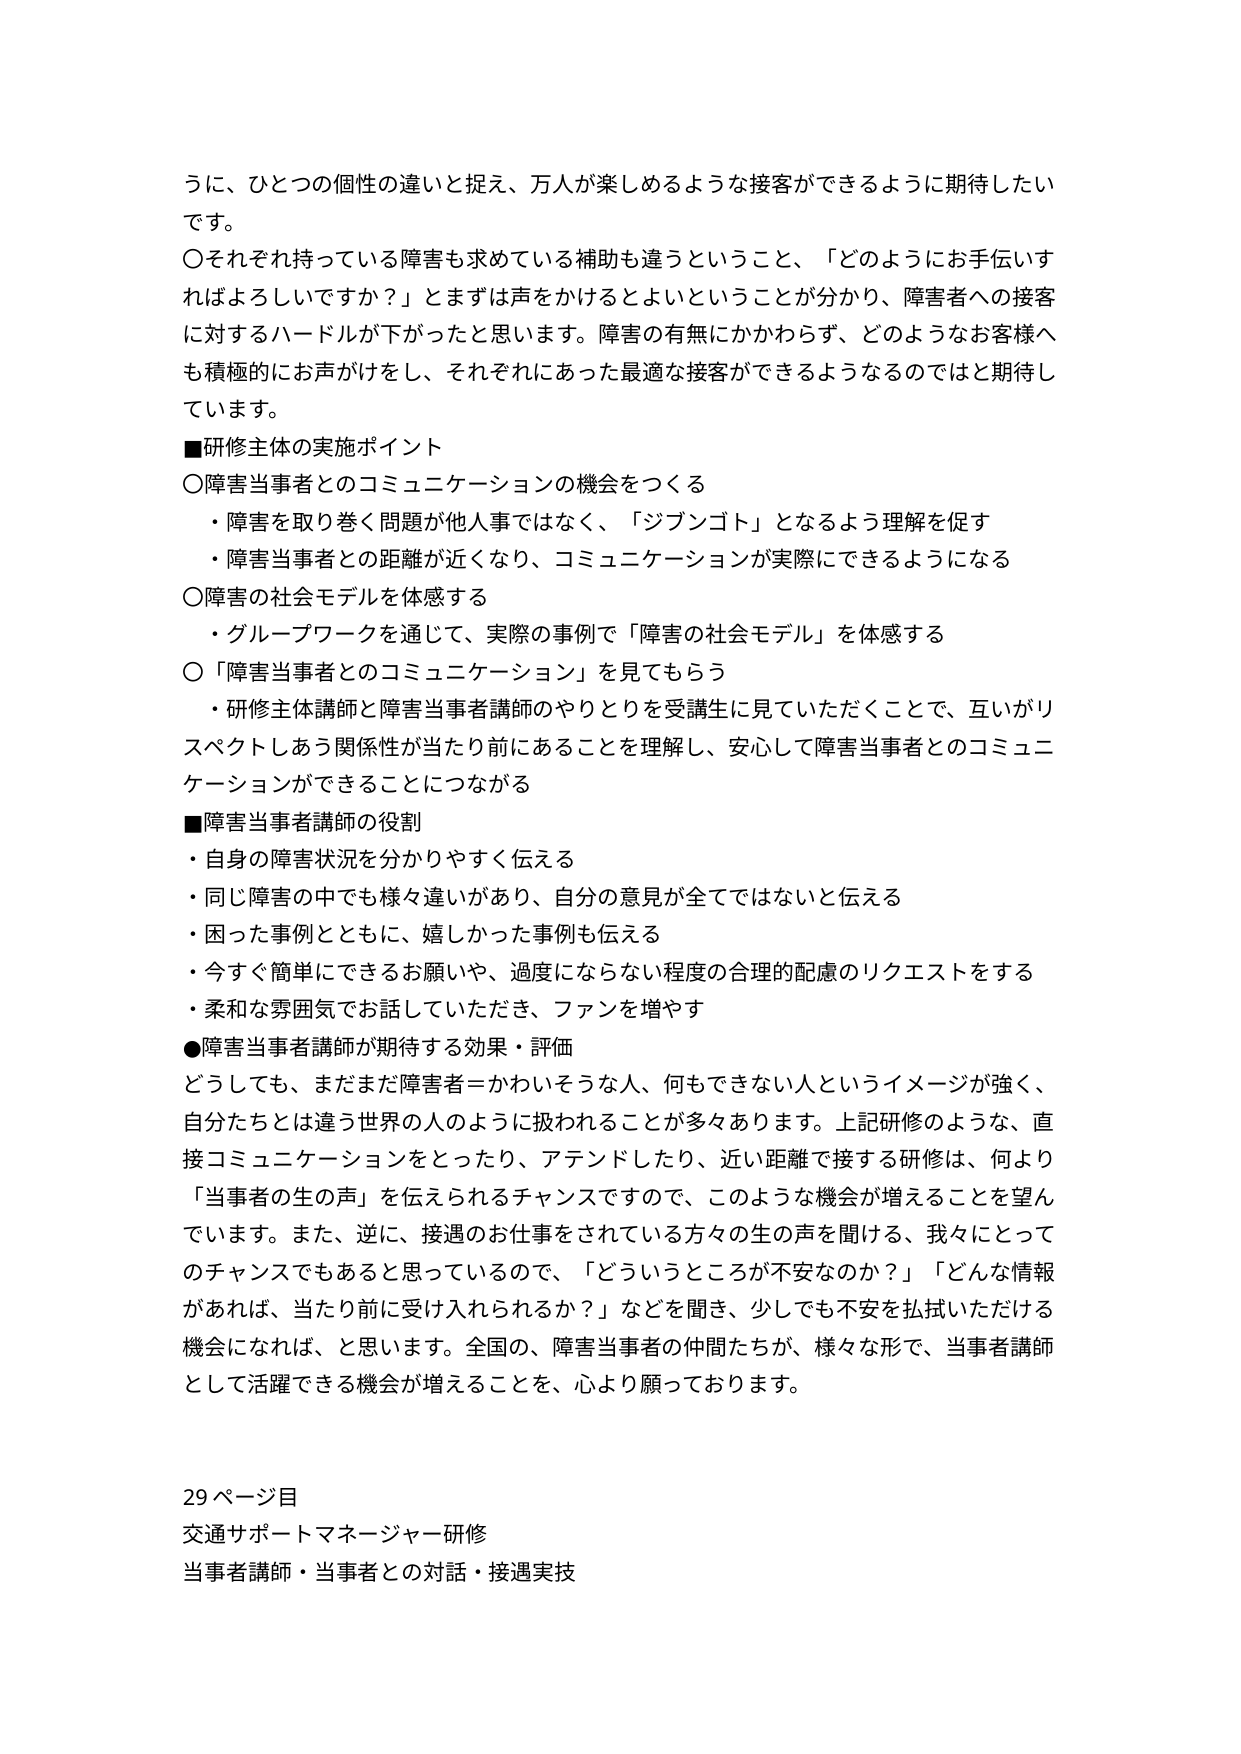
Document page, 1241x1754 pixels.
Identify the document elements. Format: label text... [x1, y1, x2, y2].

text 〇「障害当事者とのコミュニケーション」を見てもらう [183, 652, 1058, 689]
text ・障害を取り巻く問題が他人事ではなく、「ジブンゴト」となるよう理解を促す [183, 502, 1058, 539]
text ・困った事例とともに、嬉しかった事例も伝える [183, 914, 1058, 952]
text ・研修主体講師と障害当事者講師のやりとりを受講生に見ていただくことで、互いがリスペクトしあう関係性が当たり前にあることを理解し、安心して障害当事者とのコミュニケーションができることにつながる [183, 689, 1058, 802]
text ●障害当事者講師が期待する効果・評価 [183, 1027, 1058, 1064]
text 〇それぞれ持っている障害も求めている補助も違うということ、「どのようにお手伝いすればよろしいですか？」とまずは声をかけるとよいということが分かり、障害者への接客に対するハードルが下がったと思います。障害の有無にかかわらず、どのようなお客様へも積極的にお声がけをし、それぞれにあった最適な接客ができるようなるのではと期待しています。 [183, 239, 1058, 427]
text ■研修主体の実施ポイント [183, 427, 1058, 464]
text 交通サポートマネージャー研修 [183, 1514, 1058, 1552]
text ・柔和な雰囲気でお話していただき、ファンを増やす [183, 989, 1058, 1027]
text ・今すぐ簡単にできるお願いや、過度にならない程度の合理的配慮のリクエストをする [183, 952, 1058, 989]
text ■障害当事者講師の役割 [183, 802, 1058, 839]
text どうしても、まだまだ障害者＝かわいそうな人、何もできない人というイメージが強く、自分たちとは違う世界の人のように扱われることが多々あります。上記研修のような、直接コミュニケーションをとったり、アテンドしたり、近い距離で接する研修は、何より「当事者の生の声」を伝えられるチャンスですので、このような機会が増えることを望んでいます。また、逆に、接遇のお仕事をされている方々の生の声を聞ける、我々にとってのチャンスでもあると思っているので、「どういうところが不安なのか？」「どんな情報があれば、当たり前に受け入れられるか？」などを聞き、少しでも不安を払拭いただける機会になれば、と思います。全国の、障害当事者の仲間たちが、様々な形で、当事者講師として活躍できる機会が増えることを、心より願っております。 [183, 1064, 1058, 1402]
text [183, 164, 1058, 239]
text ・同じ障害の中でも様々違いがあり、自分の意見が全てではないと伝える [183, 877, 1058, 914]
text 当事者講師・当事者との対話・接遇実技 [183, 1552, 1058, 1589]
text 〇障害の社会モデルを体感する [183, 577, 1058, 614]
text 〇障害当事者とのコミュニケーションの機会をつくる [183, 464, 1058, 502]
text ・障害当事者との距離が近くなり、コミュニケーションが実際にできるようになる [183, 539, 1058, 577]
text ・グループワークを通じて、実際の事例で「障害の社会モデル」を体感する [183, 614, 1058, 652]
text ・自身の障害状況を分かりやすく伝える [183, 839, 1058, 877]
text 29ページ目 [183, 1477, 1058, 1514]
